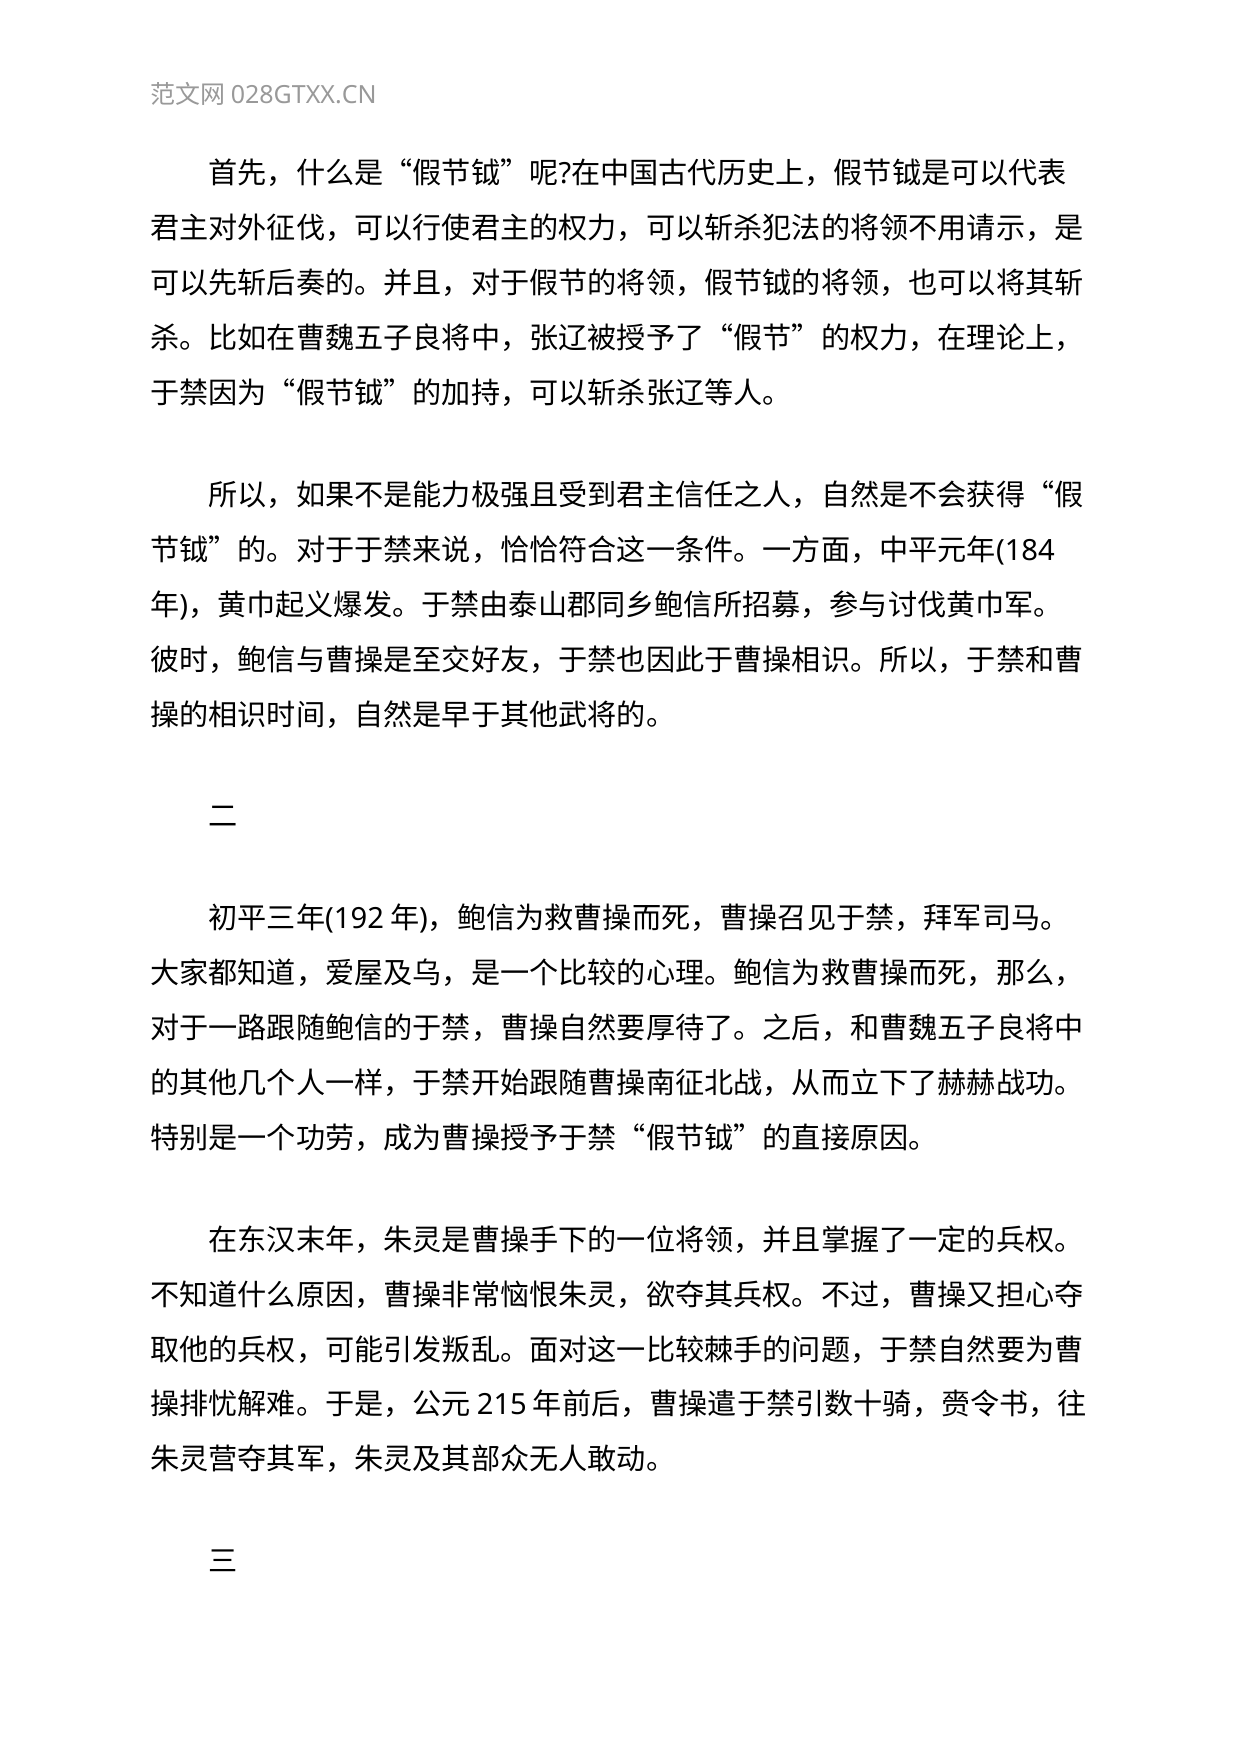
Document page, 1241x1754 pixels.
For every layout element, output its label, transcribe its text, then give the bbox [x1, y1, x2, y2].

text 首先，什么是“假节钺”呢?在中国古代历史上，假节钺是可以代表君主对外征伐，可以行使君主的权力，可以斩杀犯法的将领不用请示，是可以先斩后奏的。并且，对于假节的将领，假节钺的将领，也可以将其斩杀。比如在曹魏五子良将中，张辽被授予了“假节”的权力，在理论上，于禁因为“假节钺”的加持，可以斩杀张辽等人。 [150, 150, 1090, 412]
text 三 [150, 1538, 1090, 1580]
text 初平三年(192年)，鲍信为救曹操而死，曹操召见于禁，拜军司马。大家都知道，爱屋及乌，是一个比较的心理。鲍信为救曹操而死，那么，对于一路跟随鲍信的于禁，曹操自然要厚待了。之后，和曹魏五子良将中的其他几个人一样，于禁开始跟随曹操南征北战，从而立下了赫赫战功。特别是一个功劳，成为曹操授予于禁“假节钺”的直接原因。 [150, 895, 1090, 1157]
text 所以，如果不是能力极强且受到君主信任之人，自然是不会获得“假节钺”的。对于于禁来说，恰恰符合这一条件。一方面，中平元年(184年)，黄巾起义爆发。于禁由泰山郡同乡鲍信所招募，参与讨伐黄巾军。彼时，鲍信与曹操是至交好友，于禁也因此于曹操相识。所以，于禁和曹操的相识时间，自然是早于其他武将的。 [150, 471, 1090, 733]
text 在东汉末年，朱灵是曹操手下的一位将领，并且掌握了一定的兵权。不知道什么原因，曹操非常恼恨朱灵，欲夺其兵权。不过，曹操又担心夺取他的兵权，可能引发叛乱。面对这一比较棘手的问题，于禁自然要为曹操排忧解难。于是，公元215年前后，曹操遣于禁引数十骑，赍令书，往朱灵营夺其军，朱灵及其部众无人敢动。 [150, 1216, 1090, 1478]
text 二 [150, 793, 1090, 835]
